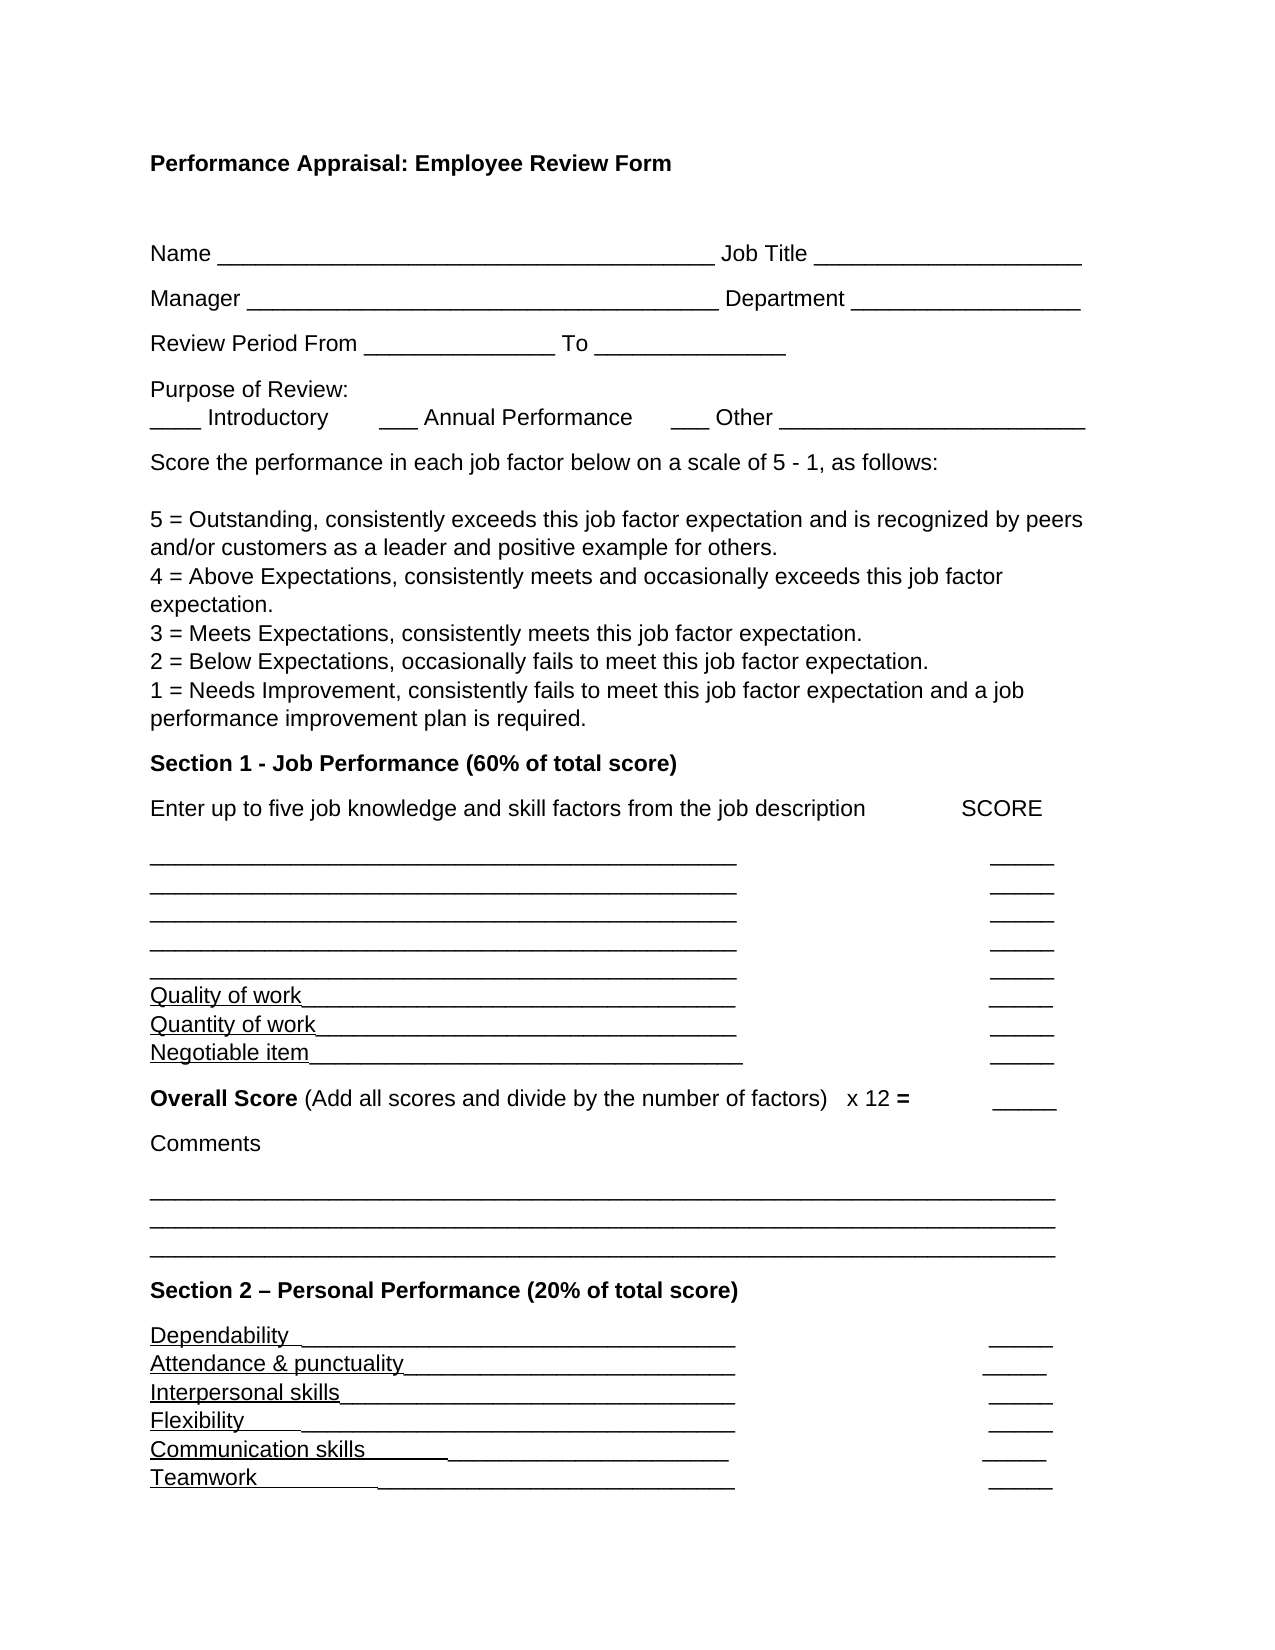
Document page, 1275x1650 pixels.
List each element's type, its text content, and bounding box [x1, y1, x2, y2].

text Enter up to five job knowledge and skill factors from the job description SCORE [150, 795, 1125, 822]
text Section 2 – Personal Performance (20% of total score) [150, 1277, 1125, 1303]
text Performance Appraisal: Employee Review Form [150, 150, 1125, 176]
text Purpose of Review: ____ Introductory ___ Annual Performance ___ Other ________________________ [150, 376, 1125, 430]
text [150, 1322, 1125, 1490]
text Review Period From _______________ To _______________ [150, 330, 1125, 357]
text Comments [150, 1129, 1125, 1156]
text Manager _____________________________________ Department __________________ [150, 285, 1125, 312]
text Overall Score (Add all scores and divide by the number of factors) x 12 = _____ [150, 1084, 1125, 1111]
text Score the performance in each job factor below on a scale of 5 - 1, as follows: 5 = Outstanding, consistently exceeds this job factor expectation and is recognized by peers and/or customers as a leader and positive example for others. 4 = Above Expectations, consistently meets and occasionally exceeds this job factor expectation. 3 = Meets Expectations, consistently meets this job factor expectation. 2 = Below Expectations, occasionally fails to meet this job factor expectation. 1 = Needs Improvement, consistently fails to meet this job factor expectation and a job performance improvement plan is required. [150, 449, 1125, 731]
text Section 1 - Job Performance (60% of total score) [150, 750, 1125, 776]
text _______________________________________________________________________ _______________________________________________________________________ _______________________________________________________________________ [150, 1175, 1125, 1258]
text ______________________________________________ _____ ______________________________________________ _____ ______________________________________________ _____ ______________________________________________ _____ ______________________________________________ _____ Quality of work__________________________________ _____ Quantity of work_________________________________ _____ Negotiable item__________________________________ _____ [150, 840, 1125, 1066]
text Name _______________________________________ Job Title _____________________ [150, 240, 1125, 267]
